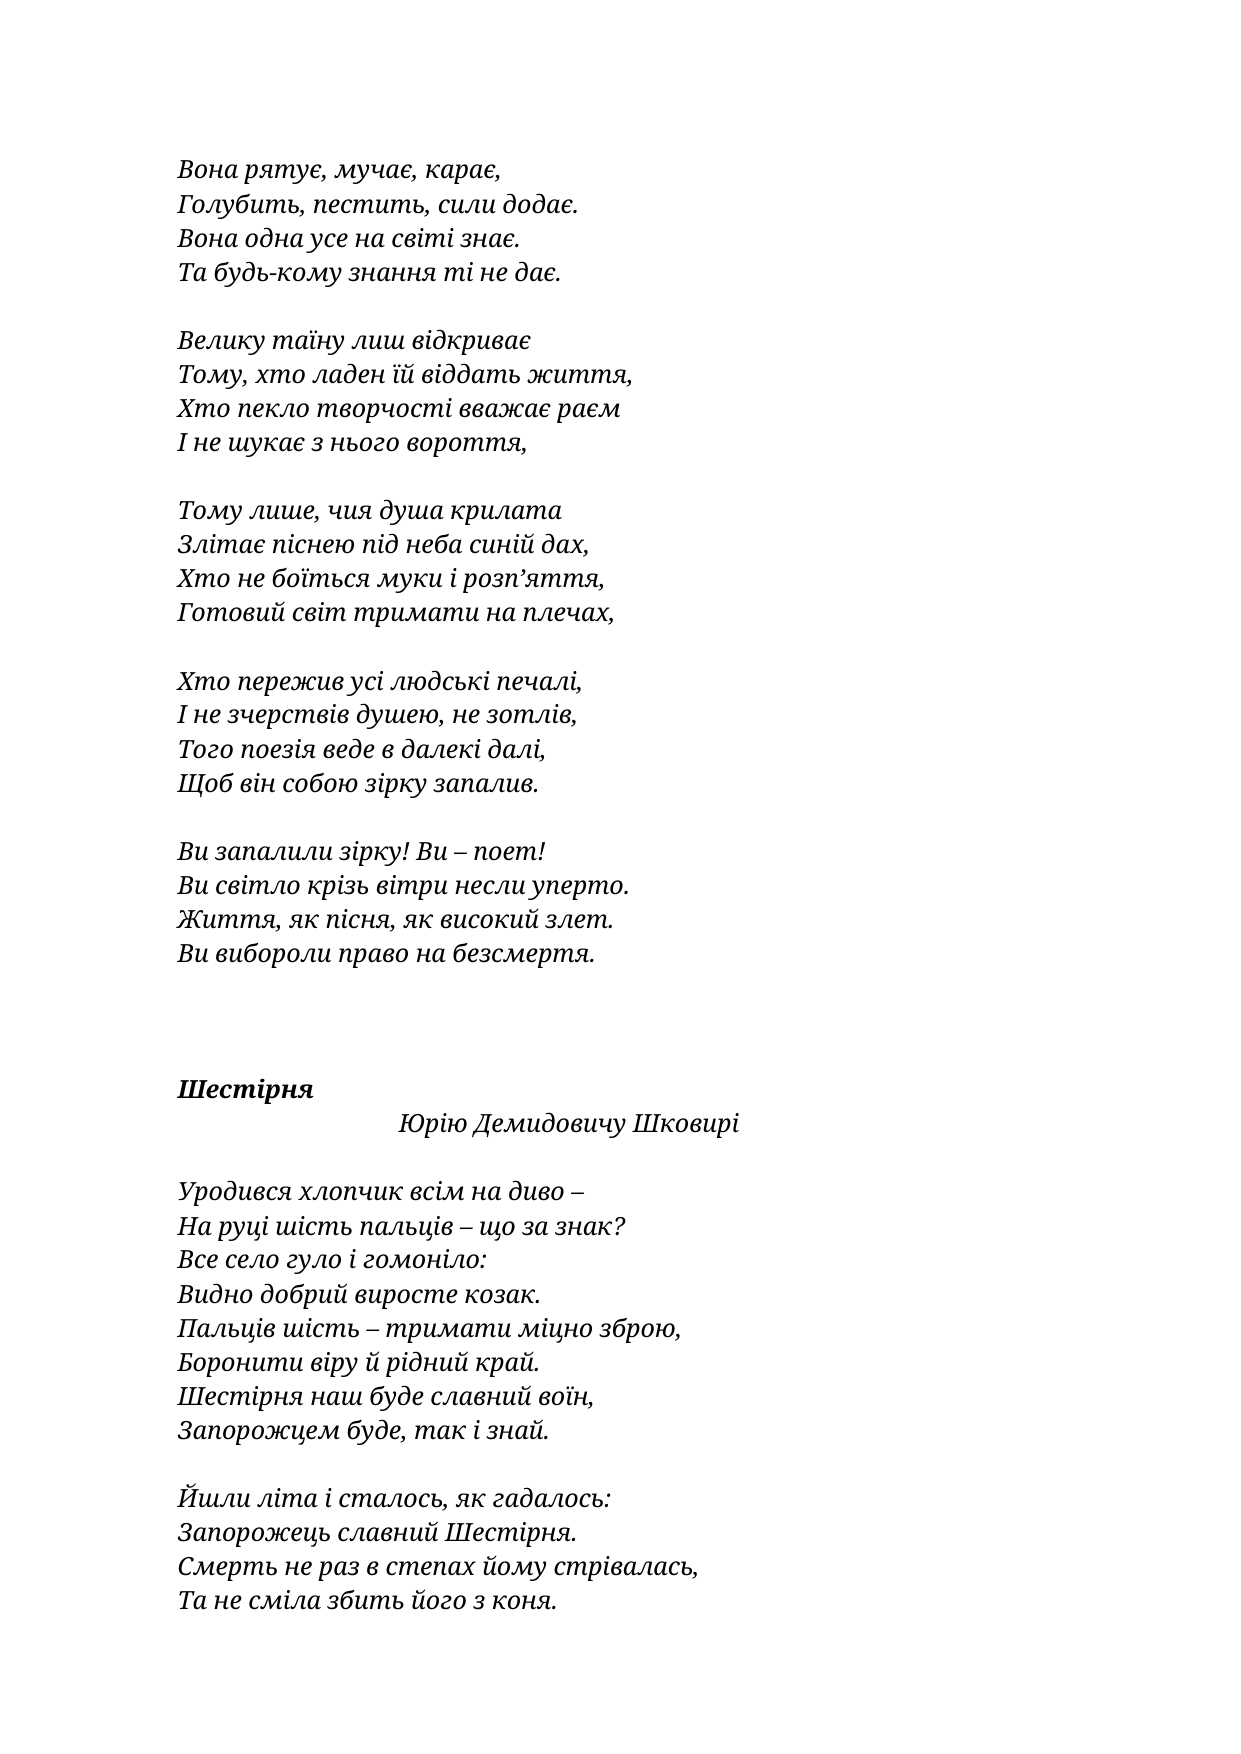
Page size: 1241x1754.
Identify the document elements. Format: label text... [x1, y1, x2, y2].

text Голубить, пестить, сили додає. [177, 186, 1152, 220]
text Ви світло крізь вітри несли уперто. [177, 867, 1152, 902]
text Видно добрий виросте козак. [177, 1276, 1152, 1310]
text Шестірня [177, 1072, 1152, 1106]
text Ви запалили зірку! Ви – поет! [177, 833, 1152, 867]
text Йшли літа і сталось, як гадалось: [177, 1481, 1152, 1515]
text Запорожець славний Шестірня. [177, 1515, 1152, 1549]
text Злітає піснею під неба синій дах, [177, 527, 1152, 561]
text Вона рятує, мучає, карає, [177, 152, 1152, 186]
text Тому лише, чия душа крилата [177, 493, 1152, 527]
text Вона одна усе на світі знає. [177, 220, 1152, 254]
text Боронити віру й рідний край. [177, 1344, 1152, 1378]
text Готовий світ тримати на плечах, [177, 595, 1152, 629]
text Ви вибороли право на безсмертя. [177, 936, 1152, 970]
text Хто пекло творчості вважає раєм [177, 391, 1152, 425]
text Життя, як пісня, як високий злет. [177, 902, 1152, 936]
text Уродився хлопчик всім на диво – [177, 1174, 1152, 1208]
text Шестірня наш буде славний воїн, [177, 1378, 1152, 1412]
text Щоб він собою зірку запалив. [177, 765, 1152, 799]
text Велику таїну лиш відкриває Тому, хто ладен їй віддать життя, [177, 322, 1152, 391]
text І не шукає з нього вороття, [177, 425, 1152, 459]
text Запорожцем буде, так і знай. [177, 1412, 1152, 1447]
text На руці шість пальців – що за знак? [177, 1208, 1152, 1242]
text Хто не боїться муки і розп’яття, [177, 561, 1152, 595]
text Все село гуло і гомоніло: [177, 1242, 1152, 1276]
text Хто пережив усі людські печалі, [177, 663, 1152, 697]
text Пальців шість – тримати міцно зброю, [177, 1310, 1152, 1344]
text Того поезія веде в далекі далі, [177, 731, 1152, 765]
text Та не сміла збить його з коня. [177, 1583, 1152, 1617]
text Та будь-кому знання ті не дає. [177, 254, 1152, 288]
text І не зчерствів душею, не зотлів, [177, 697, 1152, 731]
text Юрію Демидовичу Шковирі [325, 1106, 1152, 1140]
text Смерть не раз в степах йому стрівалась, [177, 1549, 1152, 1583]
